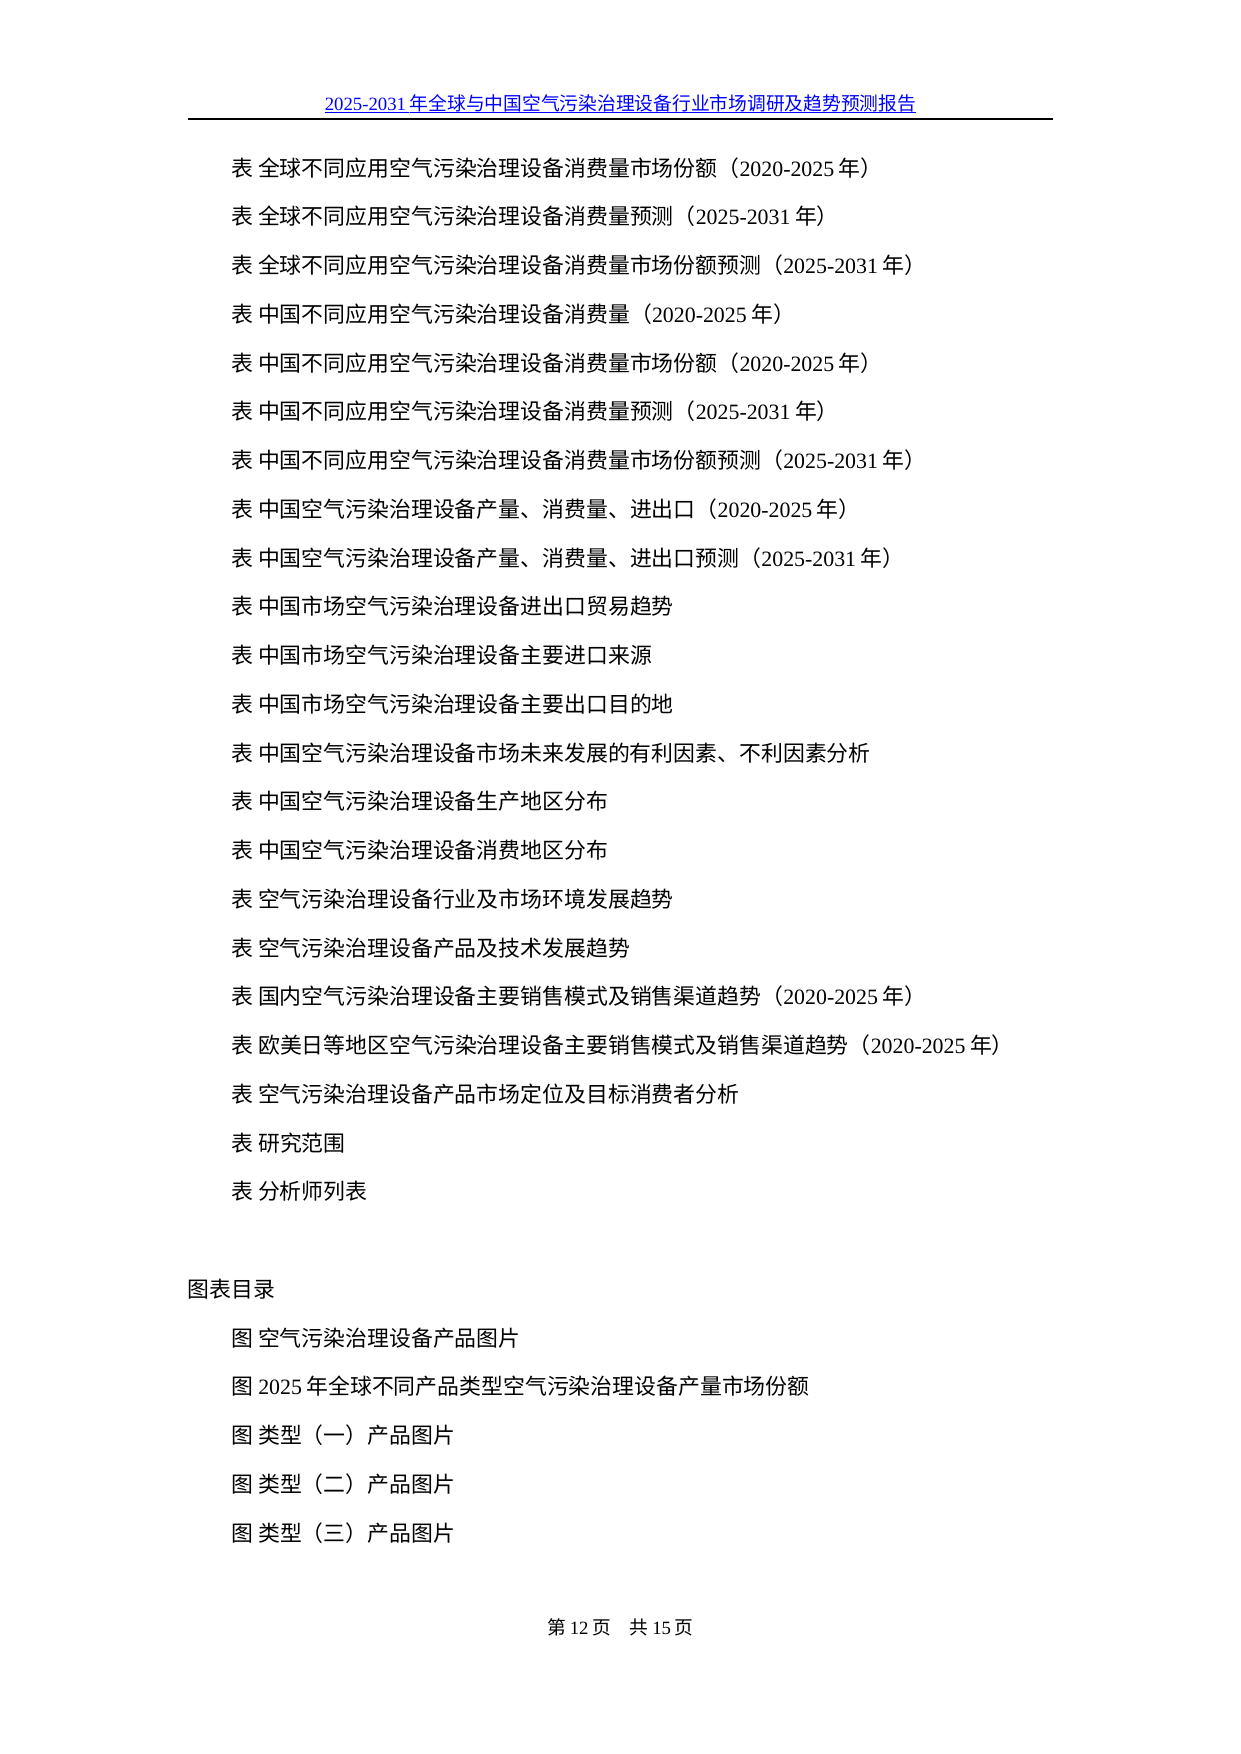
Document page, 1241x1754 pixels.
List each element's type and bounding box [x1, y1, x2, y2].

text [187, 150, 1053, 1548]
